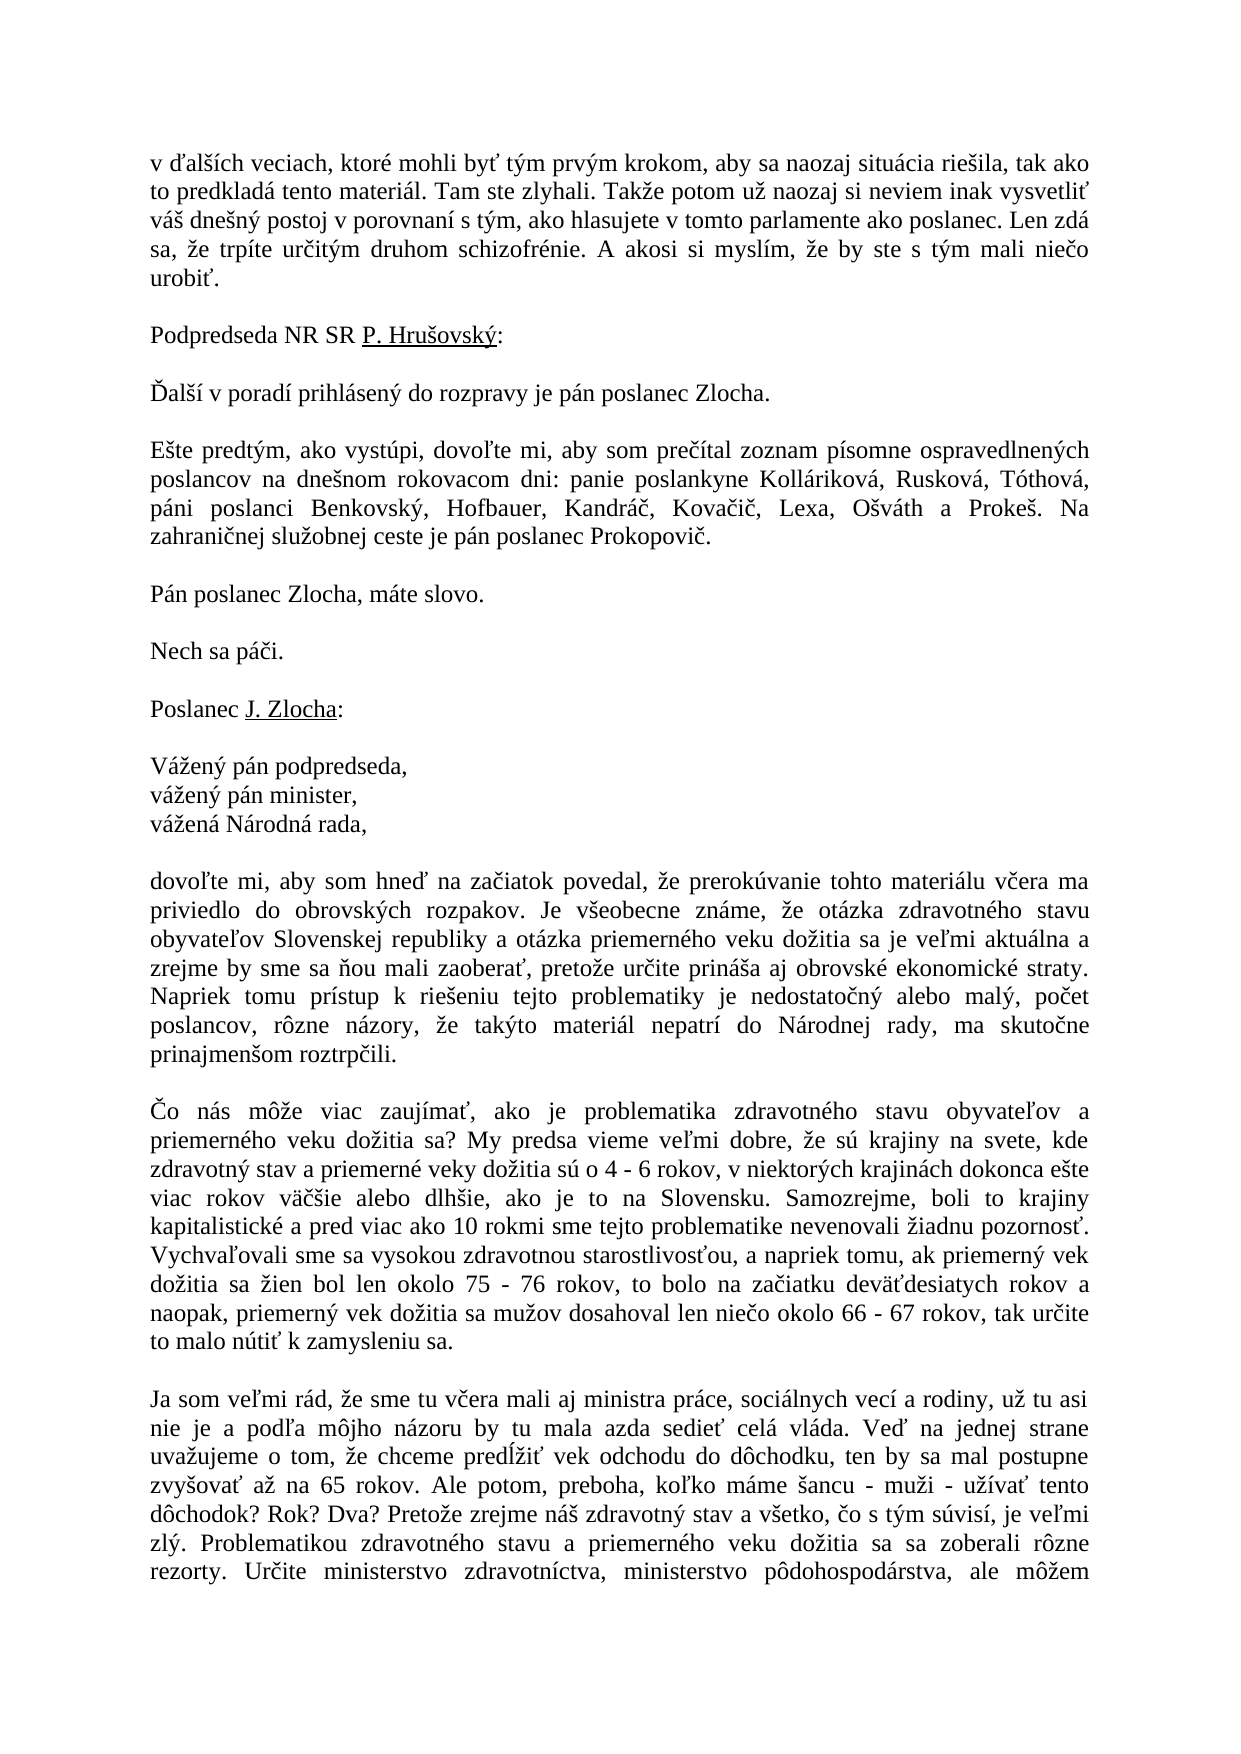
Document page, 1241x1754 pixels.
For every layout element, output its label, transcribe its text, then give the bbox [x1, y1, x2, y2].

text vážený pán minister, [150, 780, 1090, 809]
text Nech sa páči. [150, 636, 1090, 665]
text Čo nás môže viac zaujímať, ako je problematika zdravotného stavu obyvateľov a priemerného veku dožitia sa? My predsa vieme veľmi dobre, že sú krajiny na svete, kde zdravotný stav a priemerné veky dožitia sú o 4 - 6 rokov, v niektorých krajinách dokonca ešte viac rokov väčšie alebo dlhšie, ako je to na Slovensku. Samozrejme, boli to krajiny kapitalistické a pred viac ako 10 rokmi sme tejto problematike nevenovali žiadnu pozornosť. Vychvaľovali sme sa vysokou zdravotnou starostlivosťou, a napriek tomu, ak priemerný vek dožitia sa žien bol len okolo 75 - 76 rokov, to bolo na začiatku deväťdesiatych rokov a naopak, priemerný vek dožitia sa mužov dosahoval len niečo okolo 66 - 67 rokov, tak určite to malo nútiť k zamysleniu sa. [150, 1096, 1090, 1355]
text Vážený pán podpredseda, [150, 751, 1090, 780]
text Ďalší v poradí prihlásený do rozpravy je pán poslanec Zlocha. [150, 378, 1090, 406]
text vážená Národná rada, [150, 809, 1090, 838]
text Ešte predtým, ako vystúpi, dovoľte mi, aby som prečítal zoznam písomne ospravedlnených poslancov na dnešnom rokovacom dni: panie poslankyne Kolláriková, Rusková, Tóthová, páni poslanci Benkovský, Hofbauer, Kandráč, Kovačič, Lexa, Ošváth a Prokeš. Na zahraničnej služobnej ceste je pán poslanec Prokopovič. [150, 435, 1090, 550]
text Poslanec J. Zlocha: [150, 694, 1090, 723]
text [150, 1384, 1090, 1585]
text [150, 148, 1090, 291]
text dovoľte mi, aby som hneď na začiatok povedal, že prerokúvanie tohto materiálu včera ma priviedlo do obrovských rozpakov. Je všeobecne známe, že otázka zdravotného stavu obyvateľov Slovenskej republiky a otázka priemerného veku dožitia sa je veľmi aktuálna a zrejme by sme sa ňou mali zaoberať, pretože určite prináša aj obrovské ekonomické straty. Napriek tomu prístup k riešeniu tejto problematiky je nedostatočný alebo malý, počet poslancov, rôzne názory, že takýto materiál nepatrí do Národnej rady, ma skutočne prinajmenšom roztrpčili. [150, 866, 1090, 1068]
text Pán poslanec Zlocha, máte slovo. [150, 579, 1090, 608]
text Podpredseda NR SR P. Hrušovský: [150, 320, 1090, 349]
